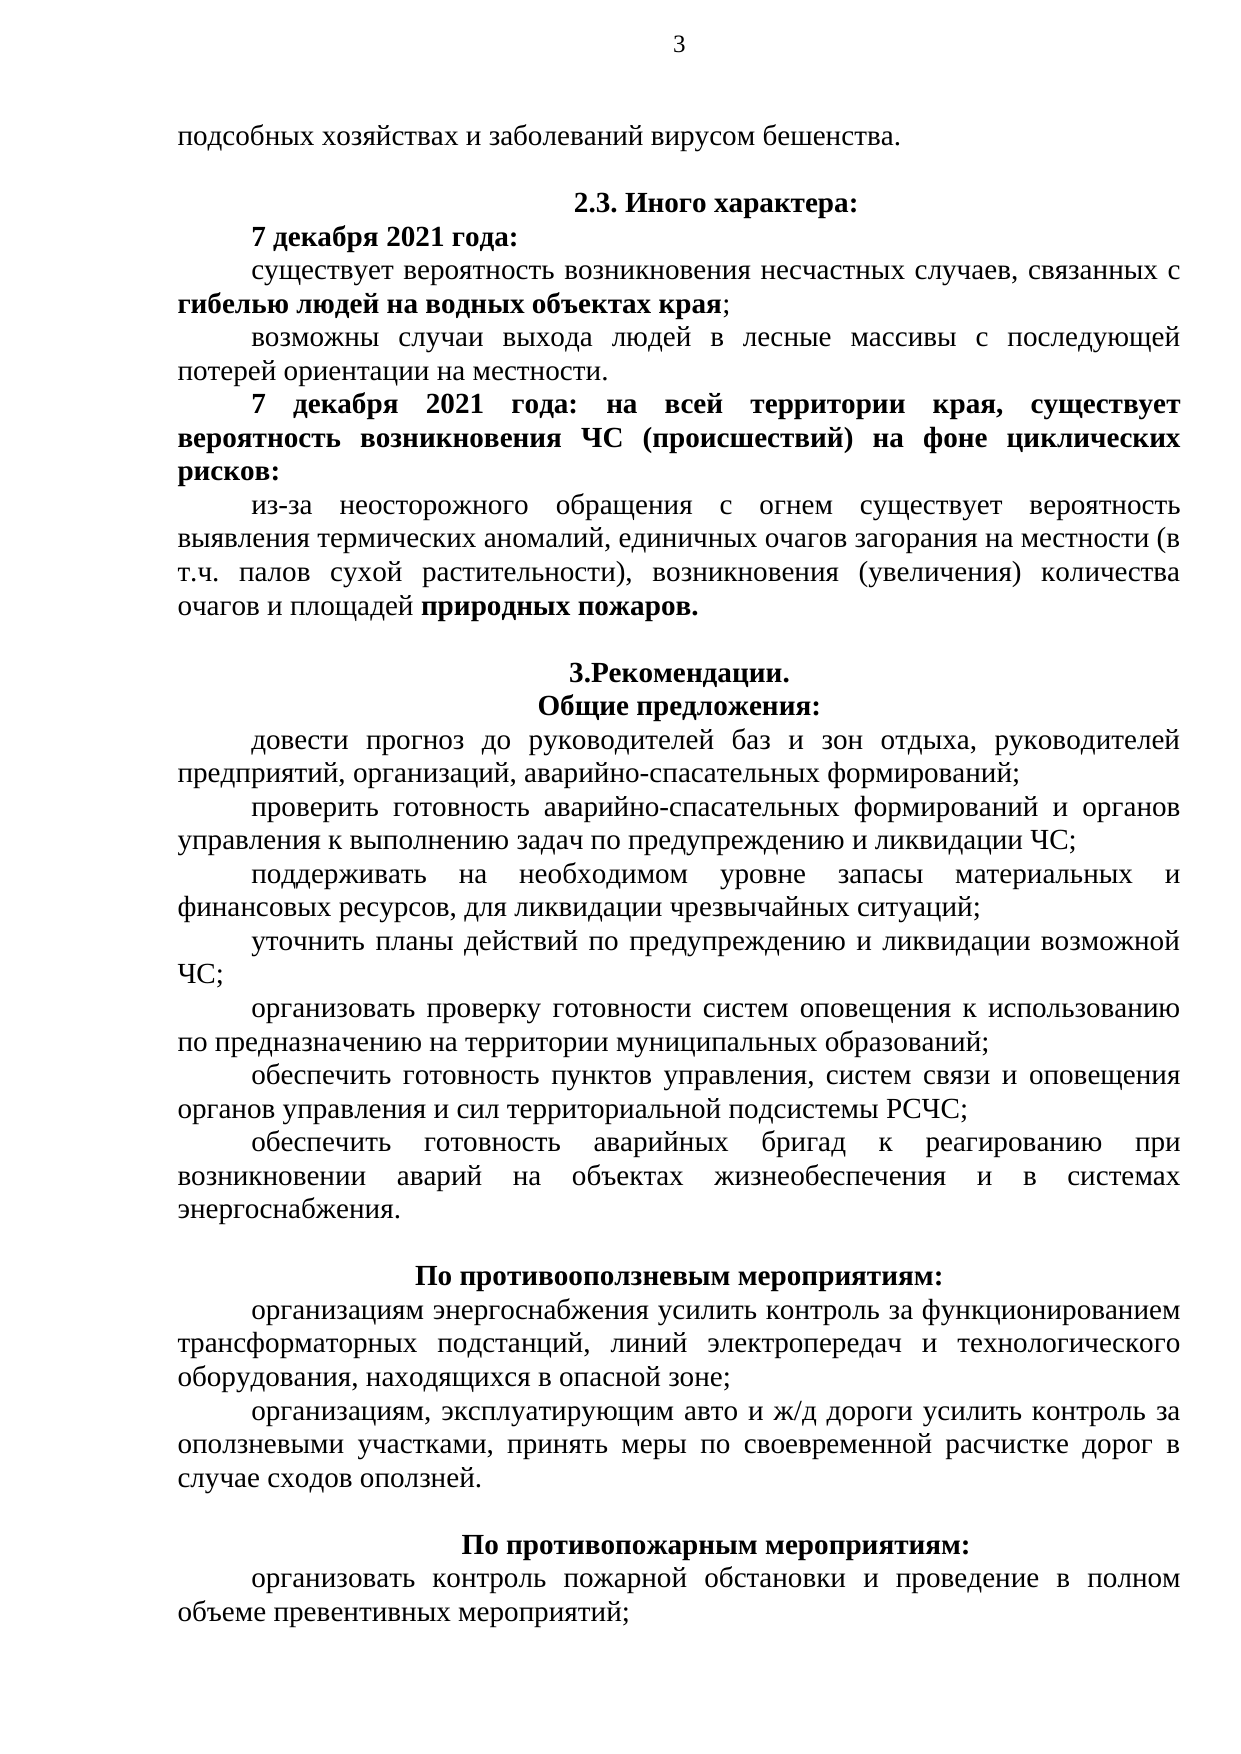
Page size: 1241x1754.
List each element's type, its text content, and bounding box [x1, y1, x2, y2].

text организациям, эксплуатирующим авто и ж/д дороги усилить контроль за оползневыми участками, принять меры по своевременной расчистке дорог в случае сходов оползней. [177, 1393, 1181, 1493]
text 2.3. Иного характера: [177, 185, 1181, 219]
text возможны случаи выхода людей в лесные массивы с последующей потерей ориентации на местности. [177, 319, 1181, 386]
text из-за неосторожного обращения с огнем существует вероятность выявления термических аномалий, единичных очагов загорания на местности (в т.ч. палов сухой растительности), возникновения (увеличения) количества очагов и площадей природных пожаров. [177, 487, 1181, 621]
text поддерживать на необходимом уровне запасы материальных и финансовых ресурсов, для ликвидации чрезвычайных ситуаций; [177, 856, 1181, 923]
text проверить готовность аварийно-спасательных формирований и органов управления к выполнению задач по предупреждению и ликвидации ЧС; [177, 789, 1181, 856]
text 7 декабря 2021 года: [177, 219, 1181, 252]
text довести прогноз до руководителей баз и зон отдыха, руководителей предприятий, организаций, аварийно-спасательных формирований; [177, 722, 1181, 789]
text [177, 118, 1181, 152]
text По противопожарным мероприятиям: [177, 1527, 1181, 1560]
text организовать проверку готовности систем оповещения к использованию по предназначению на территории муниципальных образований; [177, 990, 1181, 1057]
text Общие предложения: [177, 688, 1181, 722]
text обеспечить готовность пунктов управления, систем связи и оповещения органов управления и сил территориальной подсистемы РСЧС; [177, 1057, 1181, 1124]
text существует вероятность возникновения несчастных случаев, связанных с гибелью людей на водных объектах края; [177, 252, 1181, 319]
text организовать контроль пожарной обстановки и проведение в полном объеме превентивных мероприятий; [177, 1560, 1181, 1627]
text 3.Рекомендации. [177, 655, 1181, 688]
text уточнить планы действий по предупреждению и ликвидации возможной ЧС; [177, 923, 1181, 990]
text 7 декабря 2021 года: на всей территории края, существует вероятность возникновения ЧС (происшествий) на фоне циклических рисков: [177, 386, 1181, 487]
text организациям энергоснабжения усилить контроль за функционированием трансформаторных подстанций, линий электропередач и технологического оборудования, находящихся в опасной зоне; [177, 1292, 1181, 1393]
text По противооползневым мероприятиям: [177, 1258, 1181, 1292]
text обеспечить готовность аварийных бригад к реагированию при возникновении аварий на объектах жизнеобеспечения и в системах энергоснабжения. [177, 1124, 1181, 1225]
